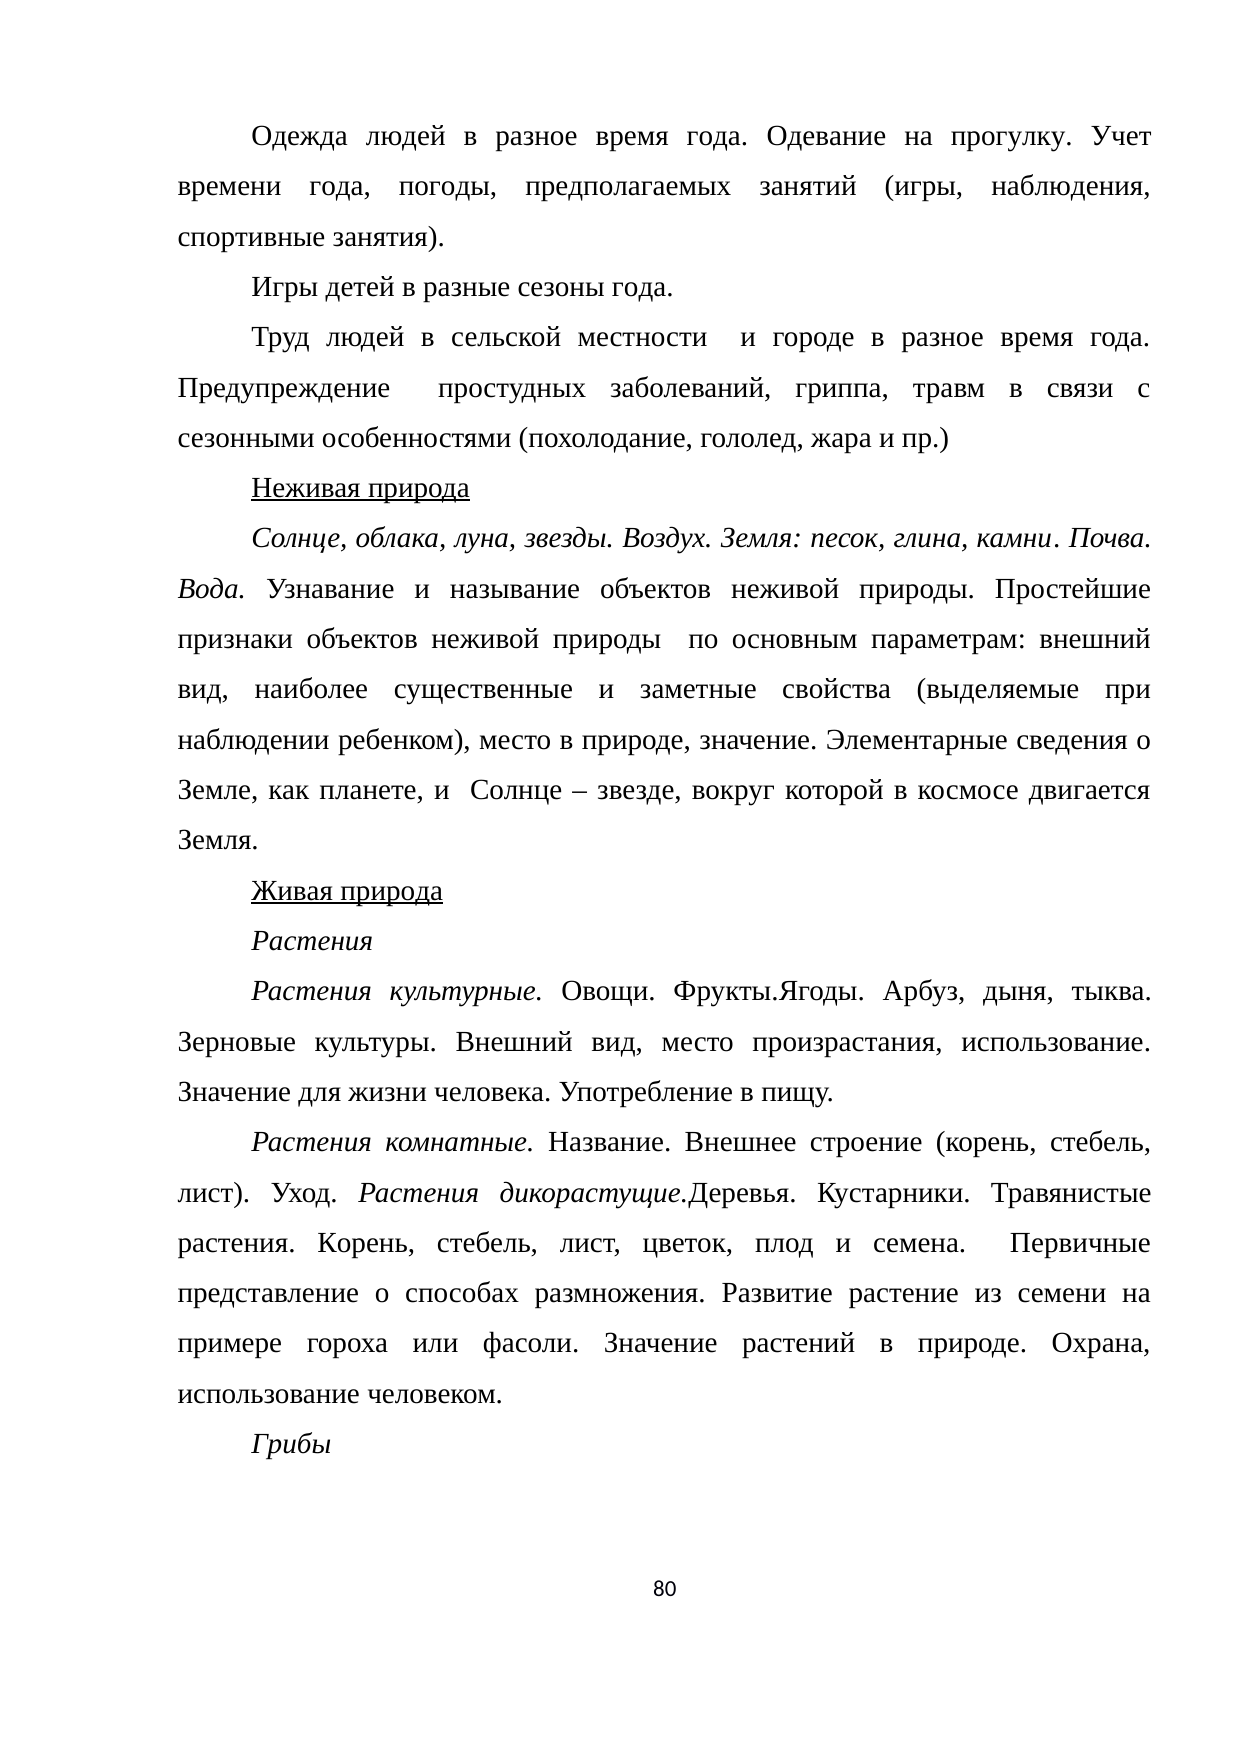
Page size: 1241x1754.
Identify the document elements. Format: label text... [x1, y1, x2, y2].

text Растения [177, 923, 1152, 957]
text Труд людей в сельской местности и городе в разное время года. Предупреждение простудных заболеваний, гриппа, травм в связи с сезонными особенностями (похолодание, гололед, жара и пр.) [177, 319, 1152, 453]
text Живая природа [177, 873, 1152, 906]
text Солнце, облака, луна, звезды. Воздух. Земля: песок, глина, камни. Почва. Вода. Узнавание и называние объектов неживой природы. Простейшие признаки объектов неживой природы по основным параметрам: внешний вид, наиболее существенные и заметные свойства (выделяемые при наблюдении ребенком), место в природе, значение. Элементарные сведения о Земле, как планете, и Солнце – звезде, вокруг которой в космосе двигается Земля. [177, 521, 1152, 856]
text Неживая природа [177, 470, 1152, 504]
text Растения комнатные. Название. Внешнее строение (корень, стебель, лист). Уход. Растения дикорастущие.Деревья. Кустарники. Травянистые растения. Корень, стебель, лист, цветок, плод и семена. Первичные представление о способах размножения. Развитие растение из семени на примере гороха или фасоли. Значение растений в природе. Охрана, использование человеком. [177, 1124, 1152, 1409]
text Грибы [177, 1426, 1152, 1460]
text Одежда людей в разное время года. Одевание на прогулку. Учет времени года, погоды, предполагаемых занятий (игры, наблюдения, спортивные занятия). [177, 118, 1152, 252]
text Игры детей в разные сезоны года. [177, 269, 1152, 303]
text Растения культурные. Овощи. Фрукты.Ягоды. Арбуз, дыня, тыква. Зерновые культуры. Внешний вид, место произрастания, использование. Значение для жизни человека. Употребление в пищу. [177, 973, 1152, 1108]
